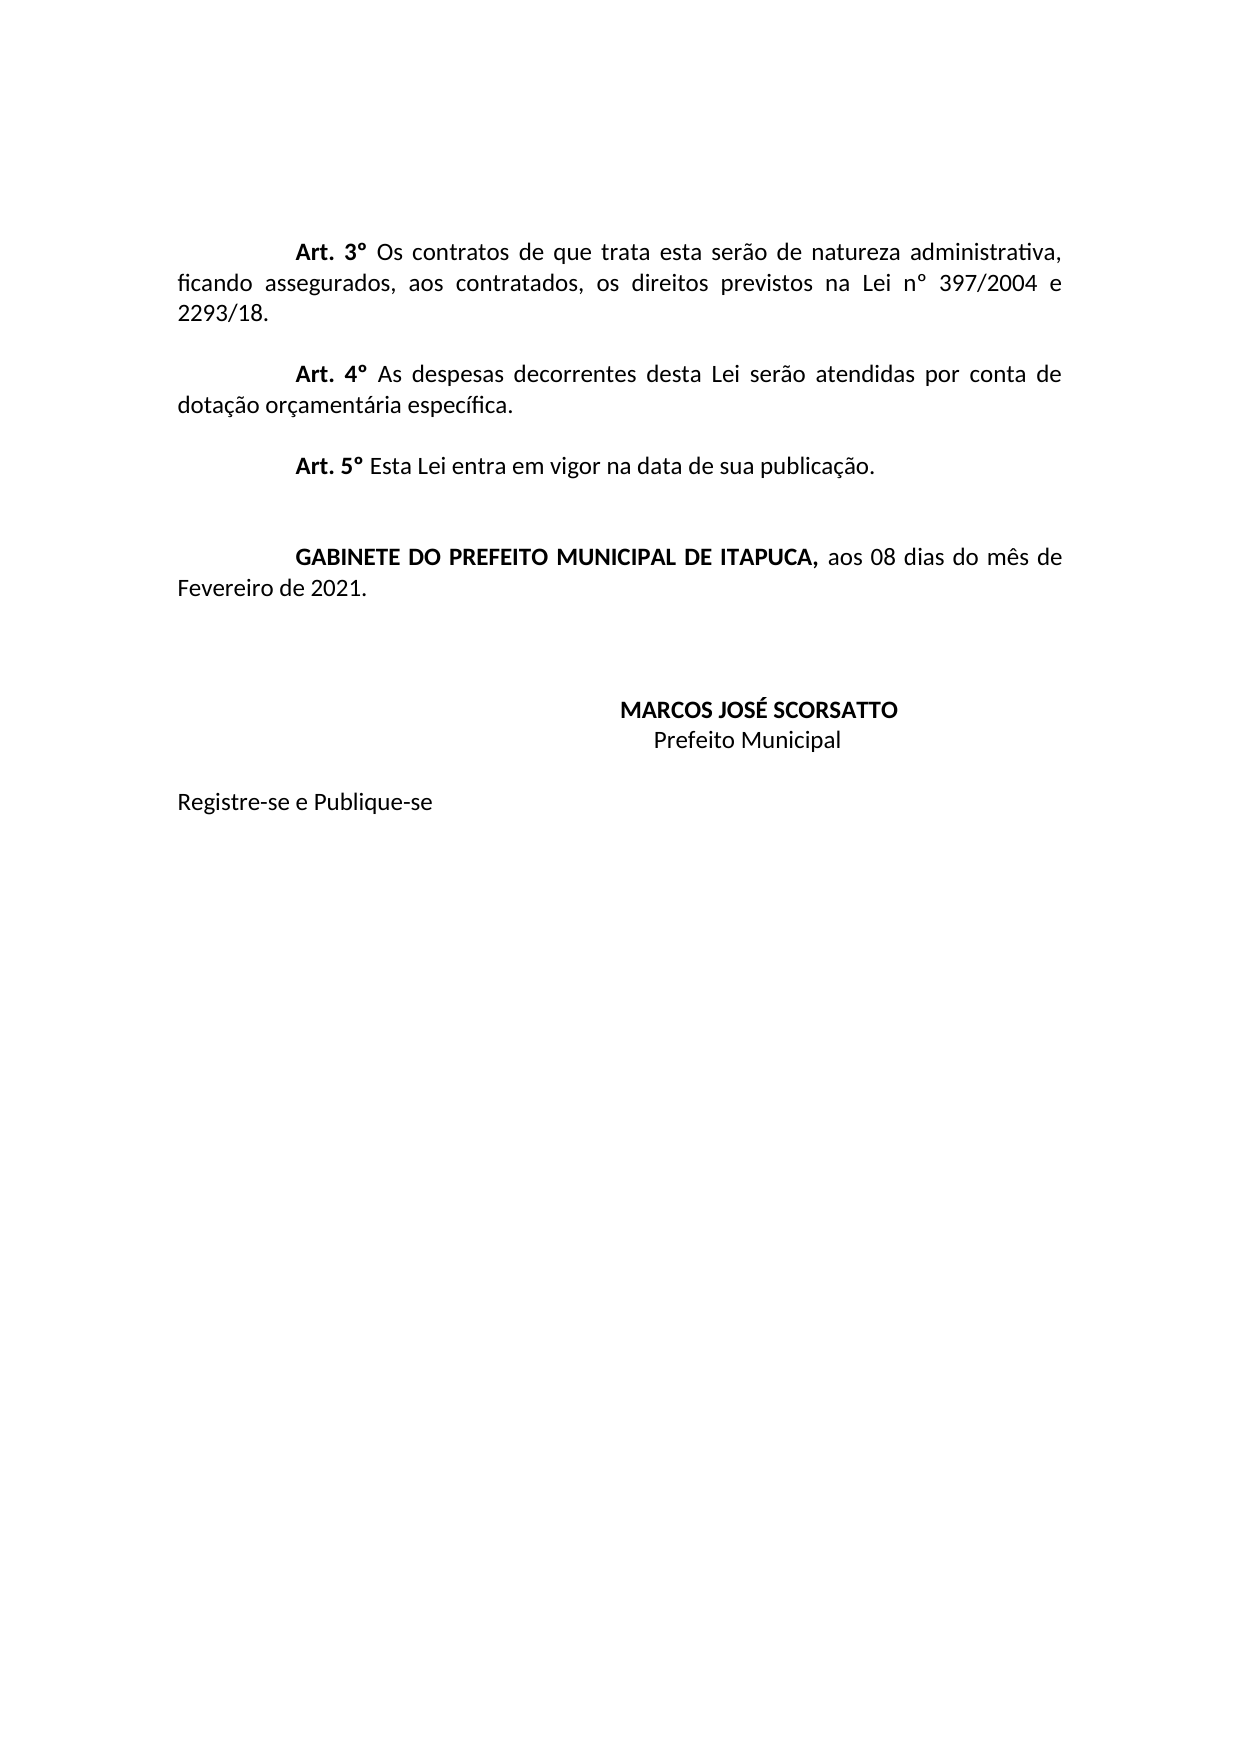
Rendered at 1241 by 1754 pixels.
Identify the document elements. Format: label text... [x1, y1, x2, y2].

text MARCOS JOSÉ SCORSATTO [177, 694, 1063, 724]
text GABINETE DO PREFEITO MUNICIPAL DE ITAPUCA, aos 08 dias do mês de Fevereiro de 2021. [177, 541, 1063, 602]
text Art. 3º Os contratos de que trata esta serão de natureza administrativa, ficando assegurados, aos contratados, os direitos previstos na Lei nº 397/2004 e 2293/18. [177, 236, 1063, 328]
text Art. 4º As despesas decorrentes desta Lei serão atendidas por conta de dotação orçamentária específica. [177, 358, 1063, 419]
text Registre-se e Publique-se [177, 786, 1063, 816]
text Prefeito Municipal [177, 724, 1063, 755]
text Art. 5º Esta Lei entra em vigor na data de sua publicação. [177, 450, 1063, 480]
